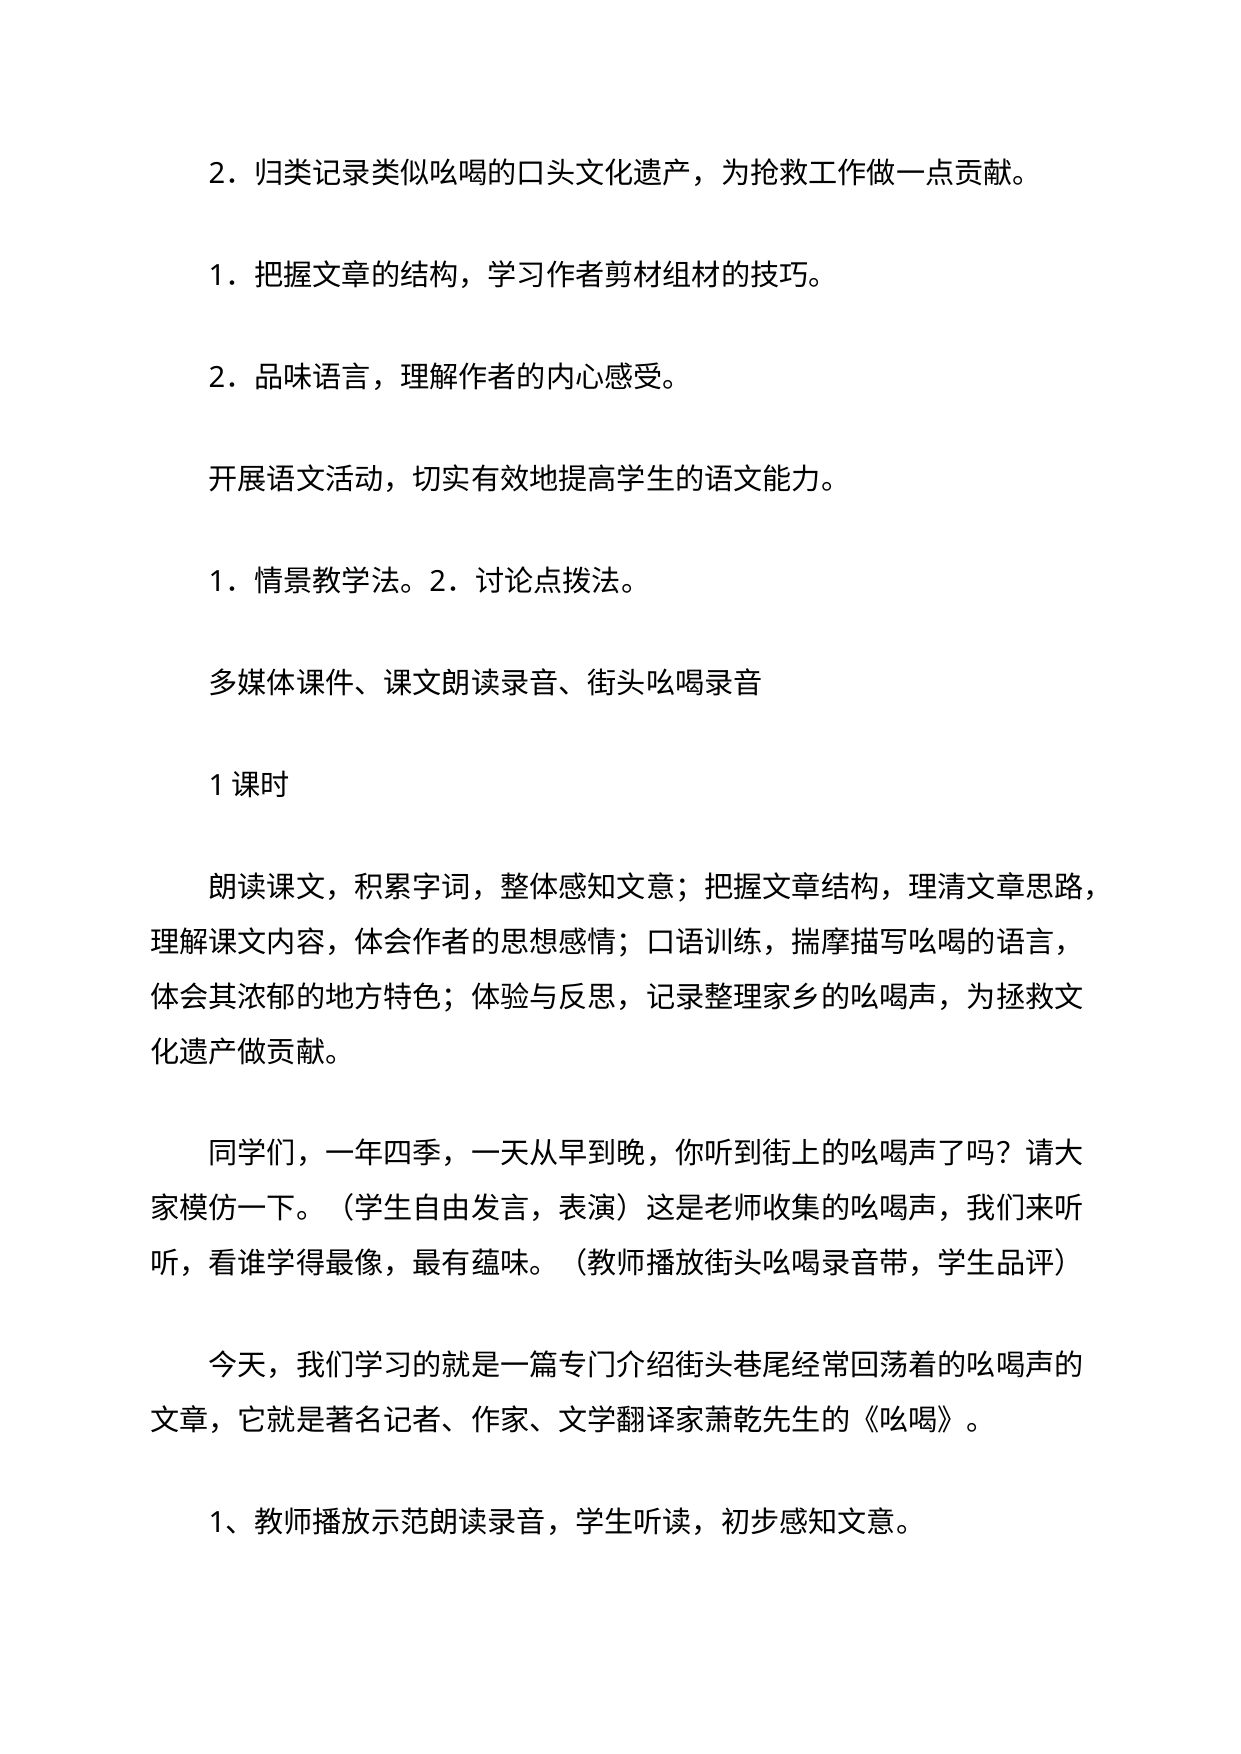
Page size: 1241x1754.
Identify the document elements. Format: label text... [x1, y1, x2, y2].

text 同学们，一年四季，一天从早到晚，你听到街上的吆喝声了吗？请大家模仿一下。（学生自由发言，表演）这是老师收集的吆喝声，我们来听听，看谁学得最像，最有蕴味。（教师播放街头吆喝录音带，学生品评） [150, 1130, 1090, 1282]
text 1．把握文章的结构，学习作者剪材组材的技巧。 [150, 252, 1090, 294]
text 2．归类记录类似吆喝的口头文化遗产，为抢救工作做一点贡献。 [150, 150, 1090, 192]
text 1．情景教学法。2．讨论点拨法。 [150, 558, 1090, 600]
text 1课时 [150, 761, 1090, 804]
text 今天，我们学习的就是一篇专门介绍街头巷尾经常回荡着的吆喝声的文章，它就是著名记者、作家、文学翻译家萧乾先生的《吆喝》。 [150, 1341, 1090, 1439]
text 朗读课文，积累字词，整体感知文意；把握文章结构，理清文章思路，理解课文内容，体会作者的思想感情；口语训练，揣摩描写吆喝的语言，体会其浓郁的地方特色；体验与反思，记录整理家乡的吆喝声，为拯救文化遗产做贡献。 [150, 863, 1090, 1070]
text 1、教师播放示范朗读录音，学生听读，初步感知文意。 [150, 1498, 1090, 1541]
text 多媒体课件、课文朗读录音、街头吆喝录音 [150, 660, 1090, 702]
text 2．品味语言，理解作者的内心感受。 [150, 354, 1090, 396]
text 开展语文活动，切实有效地提高学生的语文能力。 [150, 456, 1090, 498]
